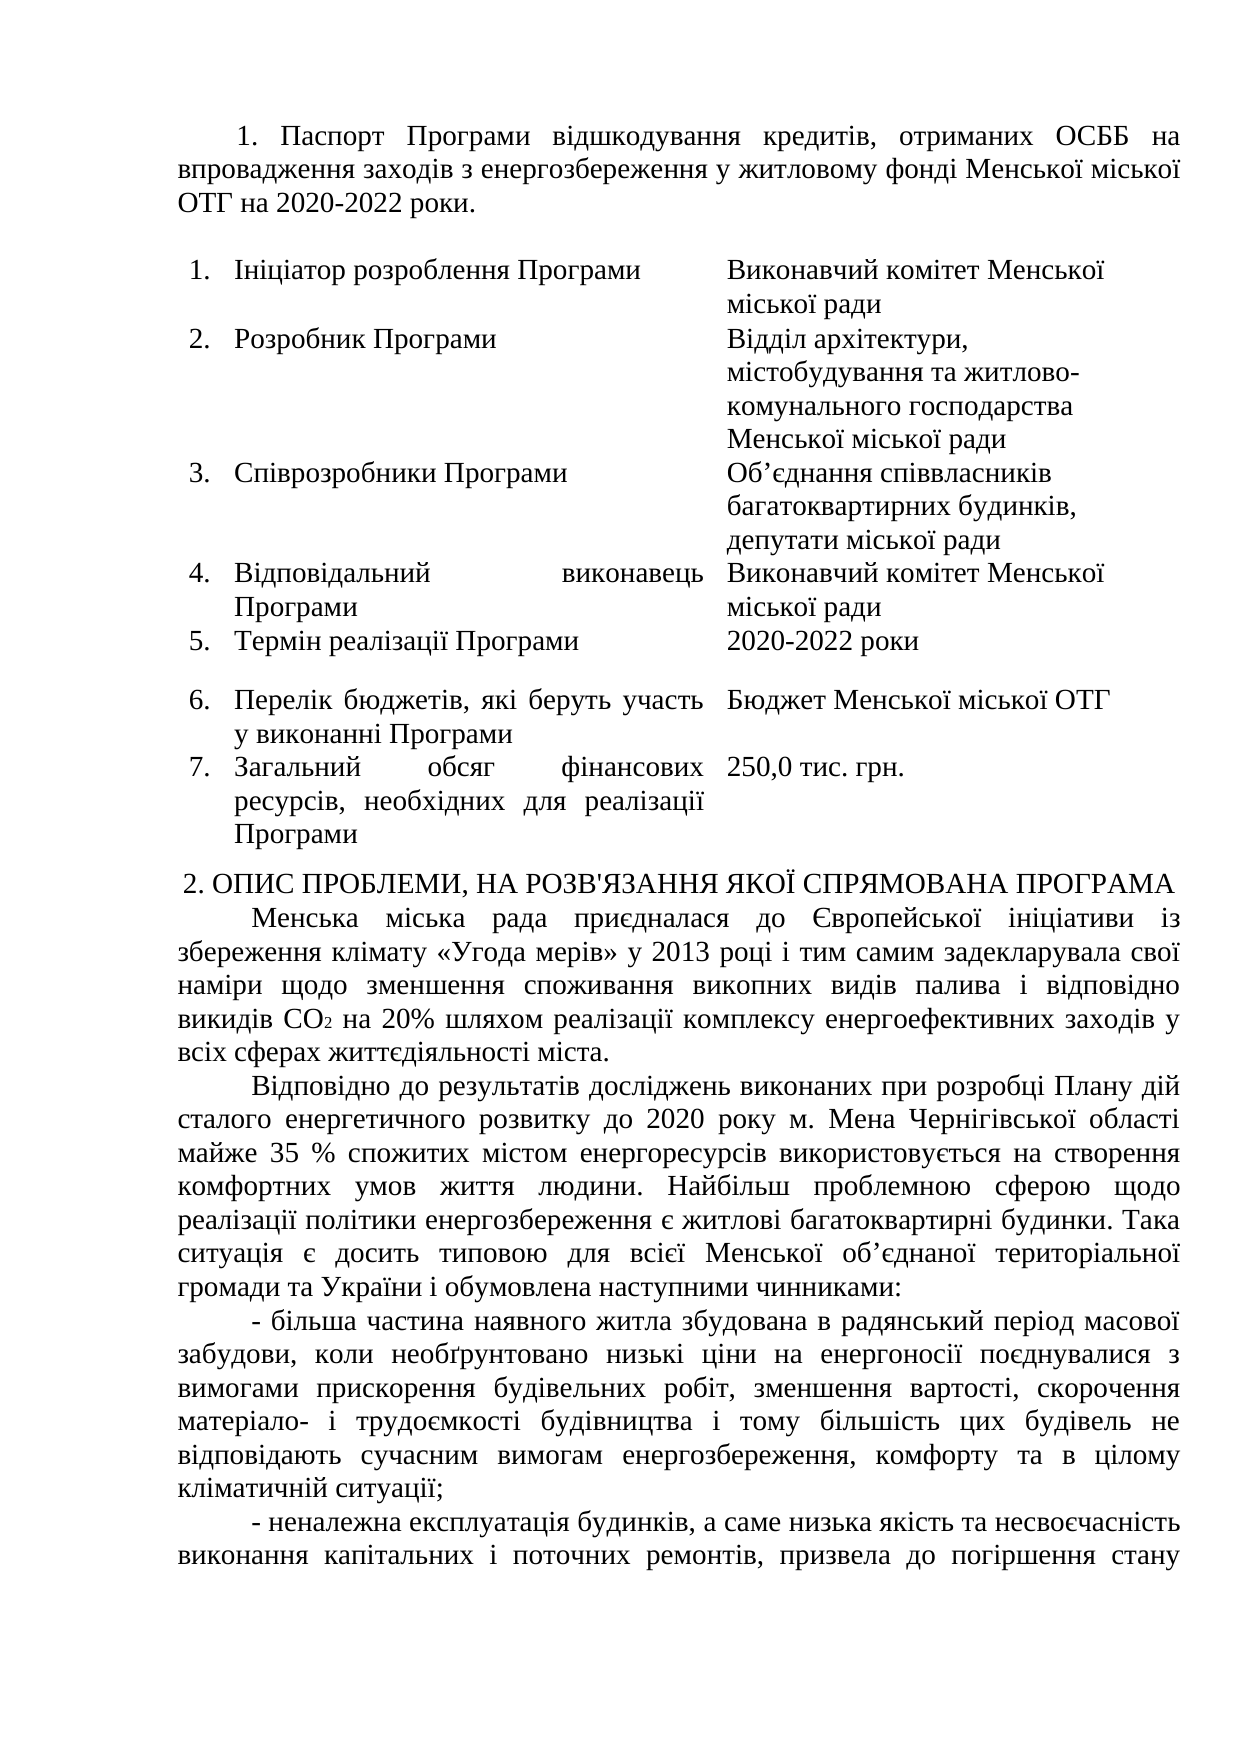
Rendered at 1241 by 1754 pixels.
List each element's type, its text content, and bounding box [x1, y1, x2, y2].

table_header Ініціатор розроблення Програми [223, 252, 715, 321]
table_cell 4. [177, 556, 223, 623]
table_cell Співрозробники Програми [223, 455, 715, 556]
text 1. Паспорт Програми відшкодування кредитів, отриманих ОСББ на впровадження заходів з енергозбереження у житловому фонді Менської міської ОТГ на 2020-2022 роки. [177, 118, 1181, 219]
table_cell Перелік бюджетів, які беруть участь у виконанні Програми [223, 682, 715, 749]
table_cell Загальний обсяг фінансових ресурсів, необхідних для реалізації Програми [223, 749, 715, 867]
table_cell Виконавчий комітет Менської міської ради [715, 556, 1162, 623]
text Менська міська рада приєдналася до Європейської ініціативи із збереження клімату «Угода мерів» у 2013 році і тим самим задекларувала свої наміри щодо зменшення споживання викопних видів палива і відповідно викидів CO2 на 20% шляхом реалізації комплексу енергоефективних заходів у всіх сферах життєдіяльності міста. [177, 900, 1181, 1068]
text 2. ОПИС ПРОБЛЕМИ, НА РОЗВ'ЯЗАННЯ ЯКОЇ СПРЯМОВАНА ПРОГРАМА [177, 867, 1181, 900]
table_cell Бюджет Менської міської ОТГ [715, 682, 1162, 749]
table_cell Термін реалізації Програми [223, 623, 715, 682]
table_cell 3. [177, 455, 223, 556]
table_cell 2. [177, 321, 223, 455]
table_header Виконавчий комітет Менської міської ради [715, 252, 1162, 321]
table_cell 250,0 тис. грн. [715, 749, 1162, 867]
table_cell 5. [177, 623, 223, 682]
table_cell Розробник Програми [223, 321, 715, 455]
table_cell Відділ архітектури, містобудування та житлово-комунального господарства Менської міської ради [715, 321, 1162, 455]
table_cell Відповідальний виконавець Програми [223, 556, 715, 623]
text - більша частина наявного житла збудована в радянський період масової забудови, коли необґрунтовано низькі ціни на енергоносії поєднувалися з вимогами прискорення будівельних робіт, зменшення вартості, скорочення матеріало- і трудоємкості будівництва і тому більшість цих будівель не відповідають сучасним вимогам енергозбереження, комфорту та в цілому кліматичній ситуації; [177, 1303, 1181, 1504]
table_cell Об’єднання співвласників багатоквартирних будинків, депутати міської ради [715, 455, 1162, 556]
table_cell 6. [177, 682, 223, 749]
table_header 1. [177, 252, 223, 321]
text Відповідно до результатів досліджень виконаних при розробці Плану дій сталого енергетичного розвитку до 2020 року м. Мена Чернігівської області майже 35 % спожитих містом енергоресурсів використовується на створення комфортних умов життя людини. Найбільш проблемною сферою щодо реалізації політики енергозбереження є житлові багатоквартирні будинки. Така ситуація є досить типовою для всієї Менської об’єднаної територіальної громади та України і обумовлена наступними чинниками: [177, 1068, 1181, 1303]
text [177, 1504, 1181, 1571]
table_cell 2020-2022 роки [715, 623, 1162, 682]
table_cell 7. [177, 749, 223, 867]
